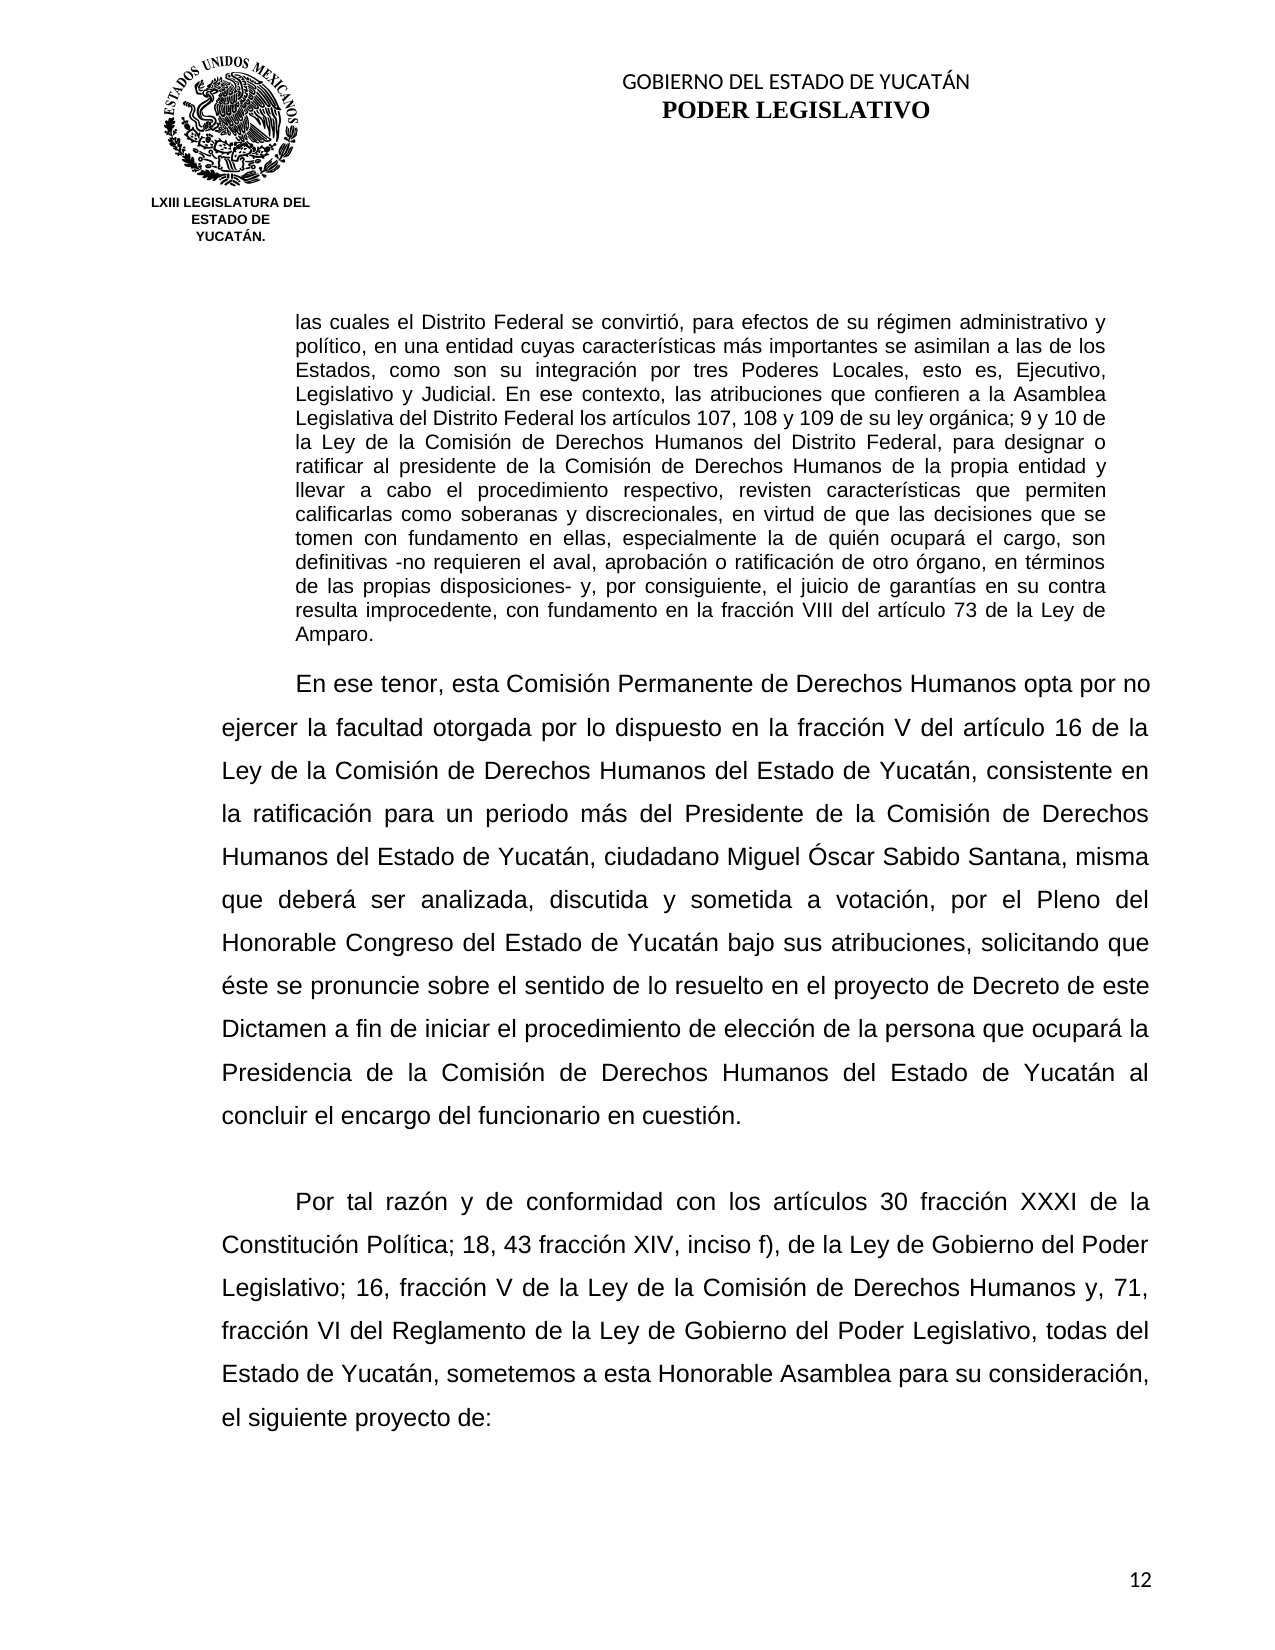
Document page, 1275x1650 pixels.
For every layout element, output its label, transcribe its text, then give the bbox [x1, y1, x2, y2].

picture [131, 24, 331, 218]
text Por tal razón y de conformidad con los artículos 30 fracción XXXI de la Constitución Política; 18, 43 fracción XIV, inciso f), de la Ley de Gobierno del Poder Legislativo; 16, fracción V de la Ley de la Comisión de Derechos Humanos y, 71, fracción VI del Reglamento de la Ley de Gobierno del Poder Legislativo, todas del Estado de Yucatán, sometemos a esta Honorable Asamblea para su consideración, el siguiente proyecto de: [221, 1187, 1151, 1431]
text En ese tenor, esta Comisión Permanente de Derechos Humanos opta por no ejercer la facultad otorgada por lo dispuesto en la fracción V del artículo 16 de la Ley de la Comisión de Derechos Humanos del Estado de Yucatán, consistente en la ratificación para un periodo más del Presidente de la Comisión de Derechos Humanos del Estado de Yucatán, ciudadano Miguel Óscar Sabido Santana, misma que deberá ser analizada, discutida y sometida a votación, por el Pleno del Honorable Congreso del Estado de Yucatán bajo sus atribuciones, solicitando que éste se pronuncie sobre el sentido de lo resuelto en el proyecto de Decreto de este Dictamen a fin de iniciar el procedimiento de elección de la persona que ocupará la Presidencia de la Comisión de Derechos Humanos del Estado de Yucatán al concluir el encargo del funcionario en cuestión. [221, 669, 1151, 1129]
